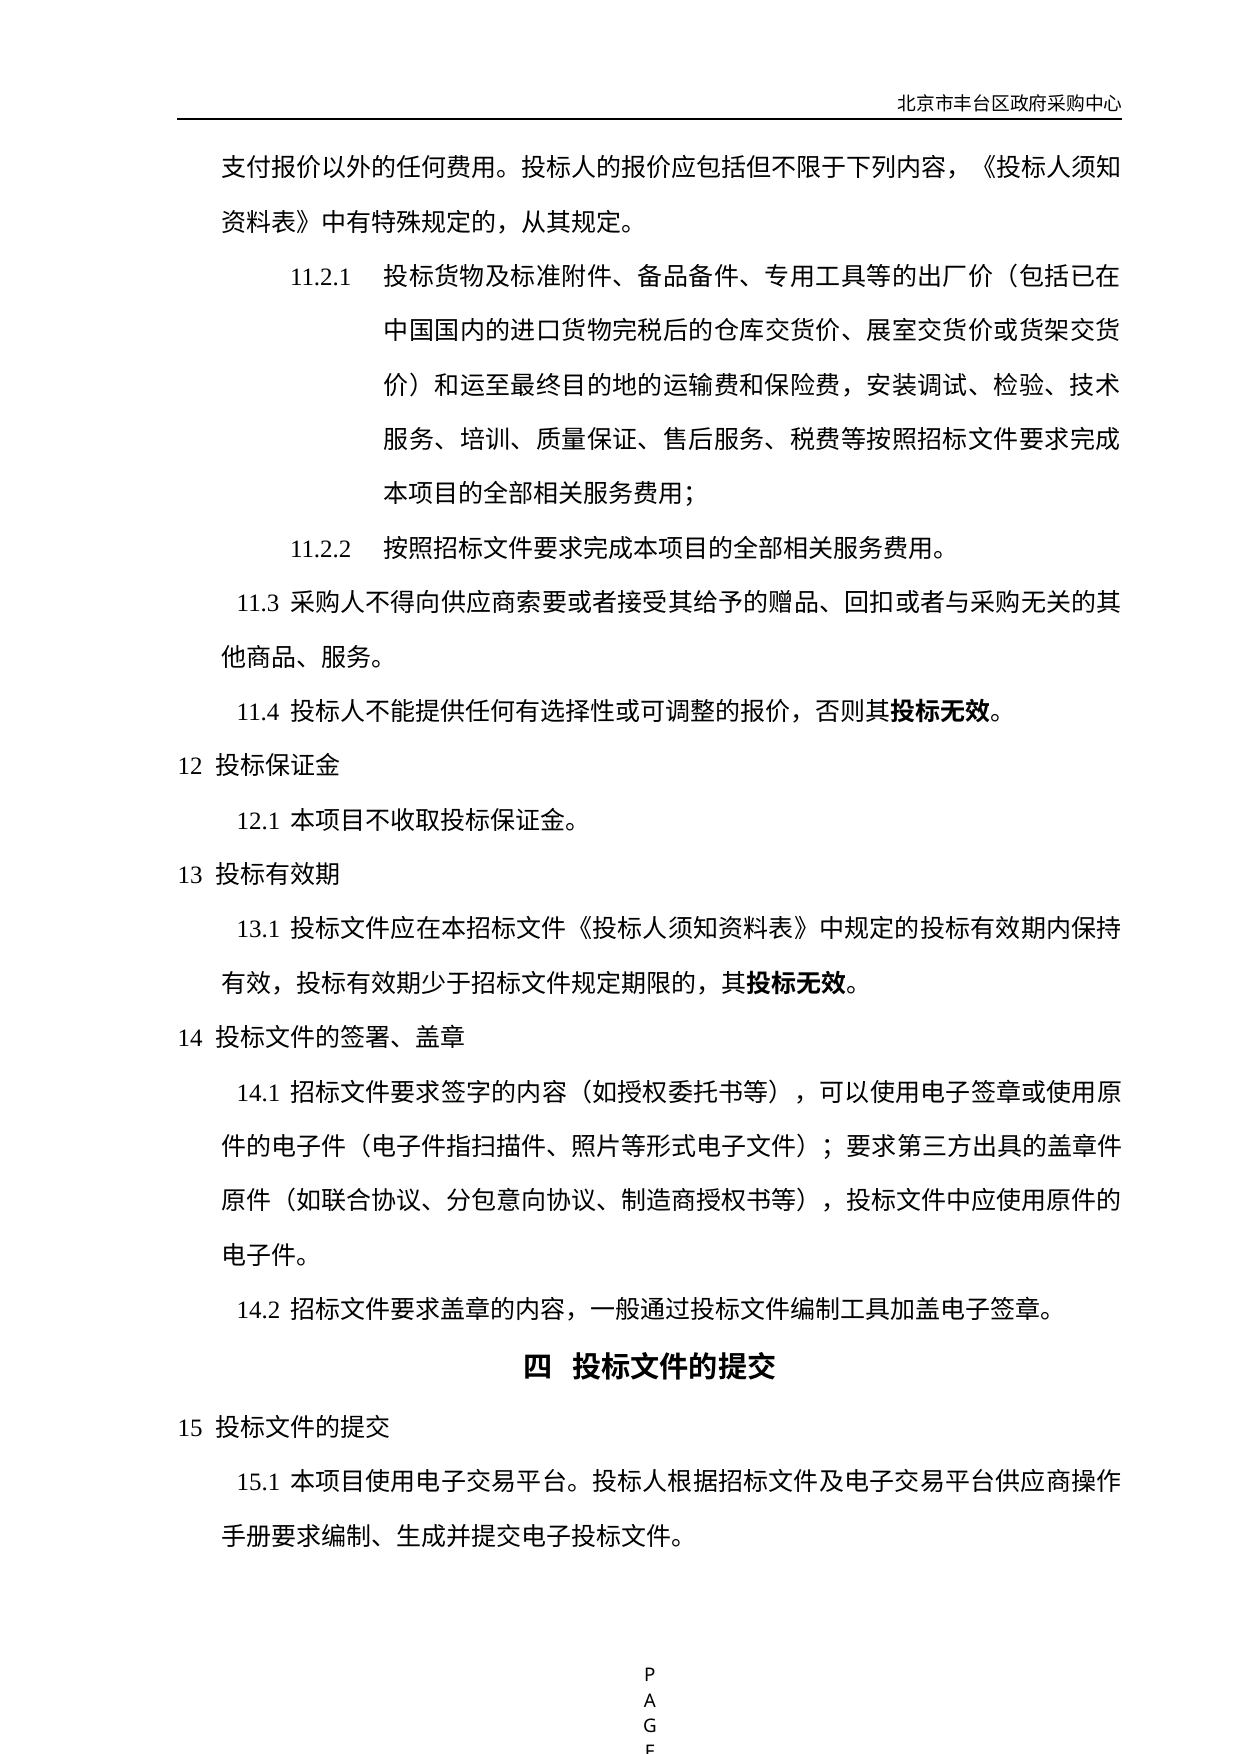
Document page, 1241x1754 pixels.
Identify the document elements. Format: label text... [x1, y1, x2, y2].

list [221, 148, 1122, 238]
list 按照招标文件要求完成本项目的全部相关服务费用。 [290, 528, 1122, 564]
list 采购人不得向供应商索要或者接受其给予的赠品、回扣或者与采购无关的其他商品、服务。 [221, 583, 1122, 673]
list 投标文件应在本招标文件《投标人须知资料表》中规定的投标有效期内保持有效，投标有效期少于招标文件规定期限的，其投标无效。 [221, 909, 1122, 999]
list 投标人不能提供任何有选择性或可调整的报价，否则其投标无效。 [221, 691, 1122, 728]
list 招标文件要求盖章的内容，一般通过投标文件编制工具加盖电子签章。 [221, 1289, 1122, 1326]
list 本项目不收取投标保证金。 [221, 800, 1122, 836]
list 招标文件要求签字的内容（如授权委托书等），可以使用电子签章或使用原件的电子件（电子件指扫描件、照片等形式电子文件）；要求第三方出具的盖章件原件（如联合协议、分包意向协议、制造商授权书等），投标文件中应使用原件的电子件。 [221, 1072, 1122, 1271]
list 投标文件的签署、盖章 [177, 1018, 1122, 1054]
list 投标有效期 [177, 854, 1122, 891]
list 投标货物及标准附件、备品备件、专用工具等的出厂价（包括已在中国国内的进口货物完税后的仓库交货价、展室交货价或货架交货价）和运至最终目的地的运输费和保险费，安装调试、检验、技术服务、培训、质量保证、售后服务、税费等按照招标文件要求完成本项目的全部相关服务费用； [290, 256, 1122, 510]
list 投标文件的提交 [177, 1407, 1122, 1444]
list 本项目使用电子交易平台。投标人根据招标文件及电子交易平台供应商操作手册要求编制、生成并提交电子投标文件。 [221, 1462, 1122, 1552]
subtitle 四 投标文件的提交 [177, 1344, 1122, 1386]
list 投标保证金 [177, 746, 1122, 782]
